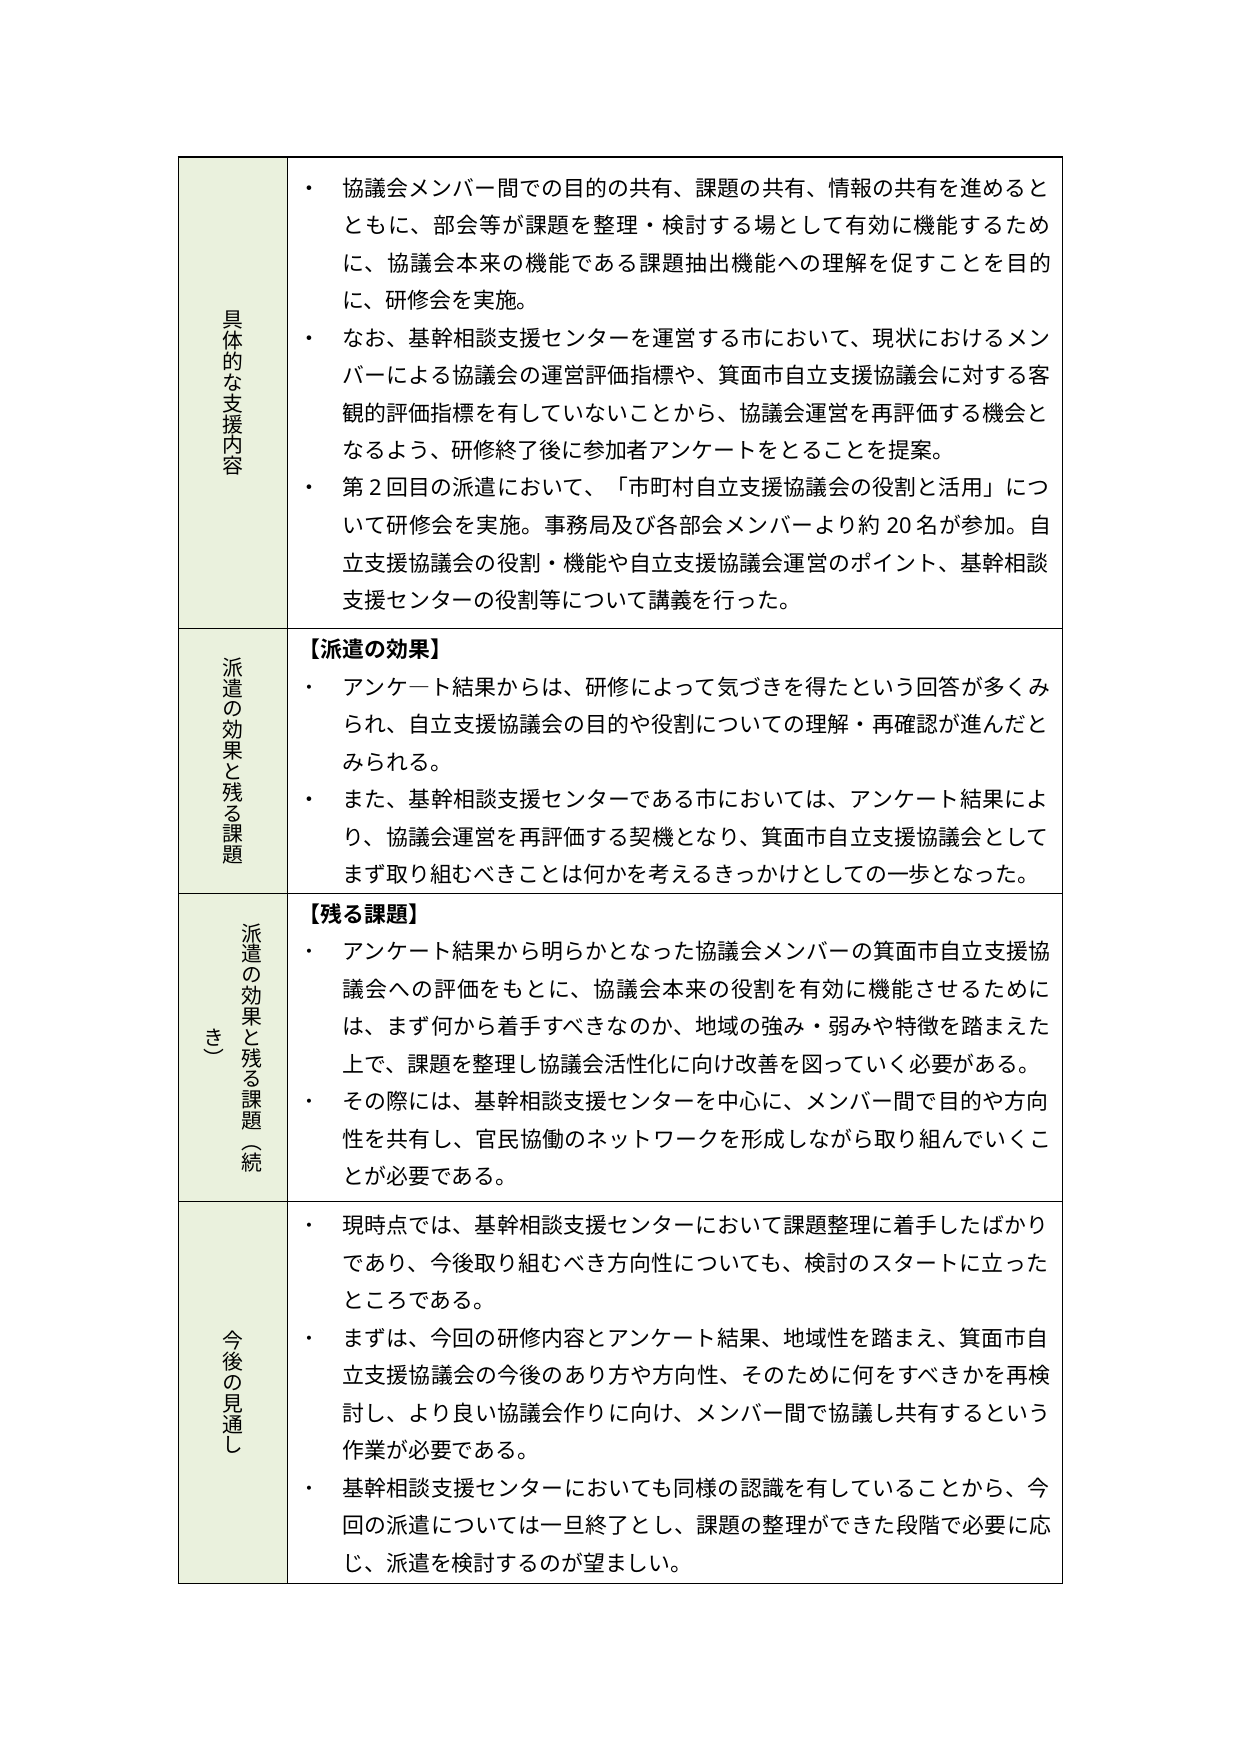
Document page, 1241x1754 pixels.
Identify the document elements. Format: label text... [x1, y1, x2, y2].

table_cell 【派遣の効果】 アンケ―ト結果からは、研修によって気づきを得たという回答が多くみられ、自立支援協議会の目的や役割についての理解・再確認が進んだとみられる。 また、基幹相談支援センターである市においては、アンケート結果により、協議会運営を再評価する契機となり、箕面市自立支援協議会としてまず取り組むべきことは何かを考えるきっかけとしての一歩となった。 [288, 629, 1062, 893]
table_cell 【残る課題】 アンケート結果から明らかとなった協議会メンバーの箕面市自立支援協議会への評価をもとに、協議会本来の役割を有効に機能させるためには、まず何から着手すべきなのか、地域の強み・弱みや特徴を踏まえた上で、課題を整理し協議会活性化に向け改善を図っていく必要がある。 その際には、基幹相談支援センターを中心に、メンバー間で目的や方向性を共有し、官民協働のネットワークを形成しながら取り組んでいくことが必要である。 [288, 894, 1062, 1201]
table_cell 派遣の効果と残る課題 [179, 629, 287, 893]
table_cell 現時点では、基幹相談支援センターにおいて課題整理に着手したばかりであり、今後取り組むべき方向性についても、検討のスタートに立ったところである。 まずは、今回の研修内容とアンケート結果、地域性を踏まえ、箕面市自立支援協議会の今後のあり方や方向性、そのために何をすべきかを再検討し、より良い協議会作りに向け、メンバー間で協議し共有するという作業が必要である。 基幹相談支援センターにおいても同様の認識を有していることから、今回の派遣については一旦終了とし、課題の整理ができた段階で必要に応じ、派遣を検討するのが望ましい。 [288, 1202, 1062, 1583]
table_cell 具体的な支援内容 [179, 158, 287, 628]
table_cell 協議会メンバー間での目的の共有、課題の共有、情報の共有を進めるとともに、部会等が課題を整理・検討する場として有効に機能するために、協議会本来の機能である課題抽出機能への理解を促すことを目的に、研修会を実施。 なお、基幹相談支援センターを運営する市において、現状におけるメンバーによる協議会の運営評価指標や、箕面市自立支援協議会に対する客観的評価指標を有していないことから、協議会運営を再評価する機会となるよう、研修終了後に参加者アンケートをとることを提案。 第2回目の派遣において、「市町村自立支援協議会の役割と活用」について研修会を実施。事務局及び各部会メンバーより約20名が参加。自立支援協議会の役割・機能や自立支援協議会運営のポイント、基幹相談支援センターの役割等について講義を行った。 [288, 158, 1062, 628]
table_cell 今後の見通し [179, 1202, 287, 1583]
table_cell 派遣の効果と残る課題（続き） [179, 894, 287, 1201]
